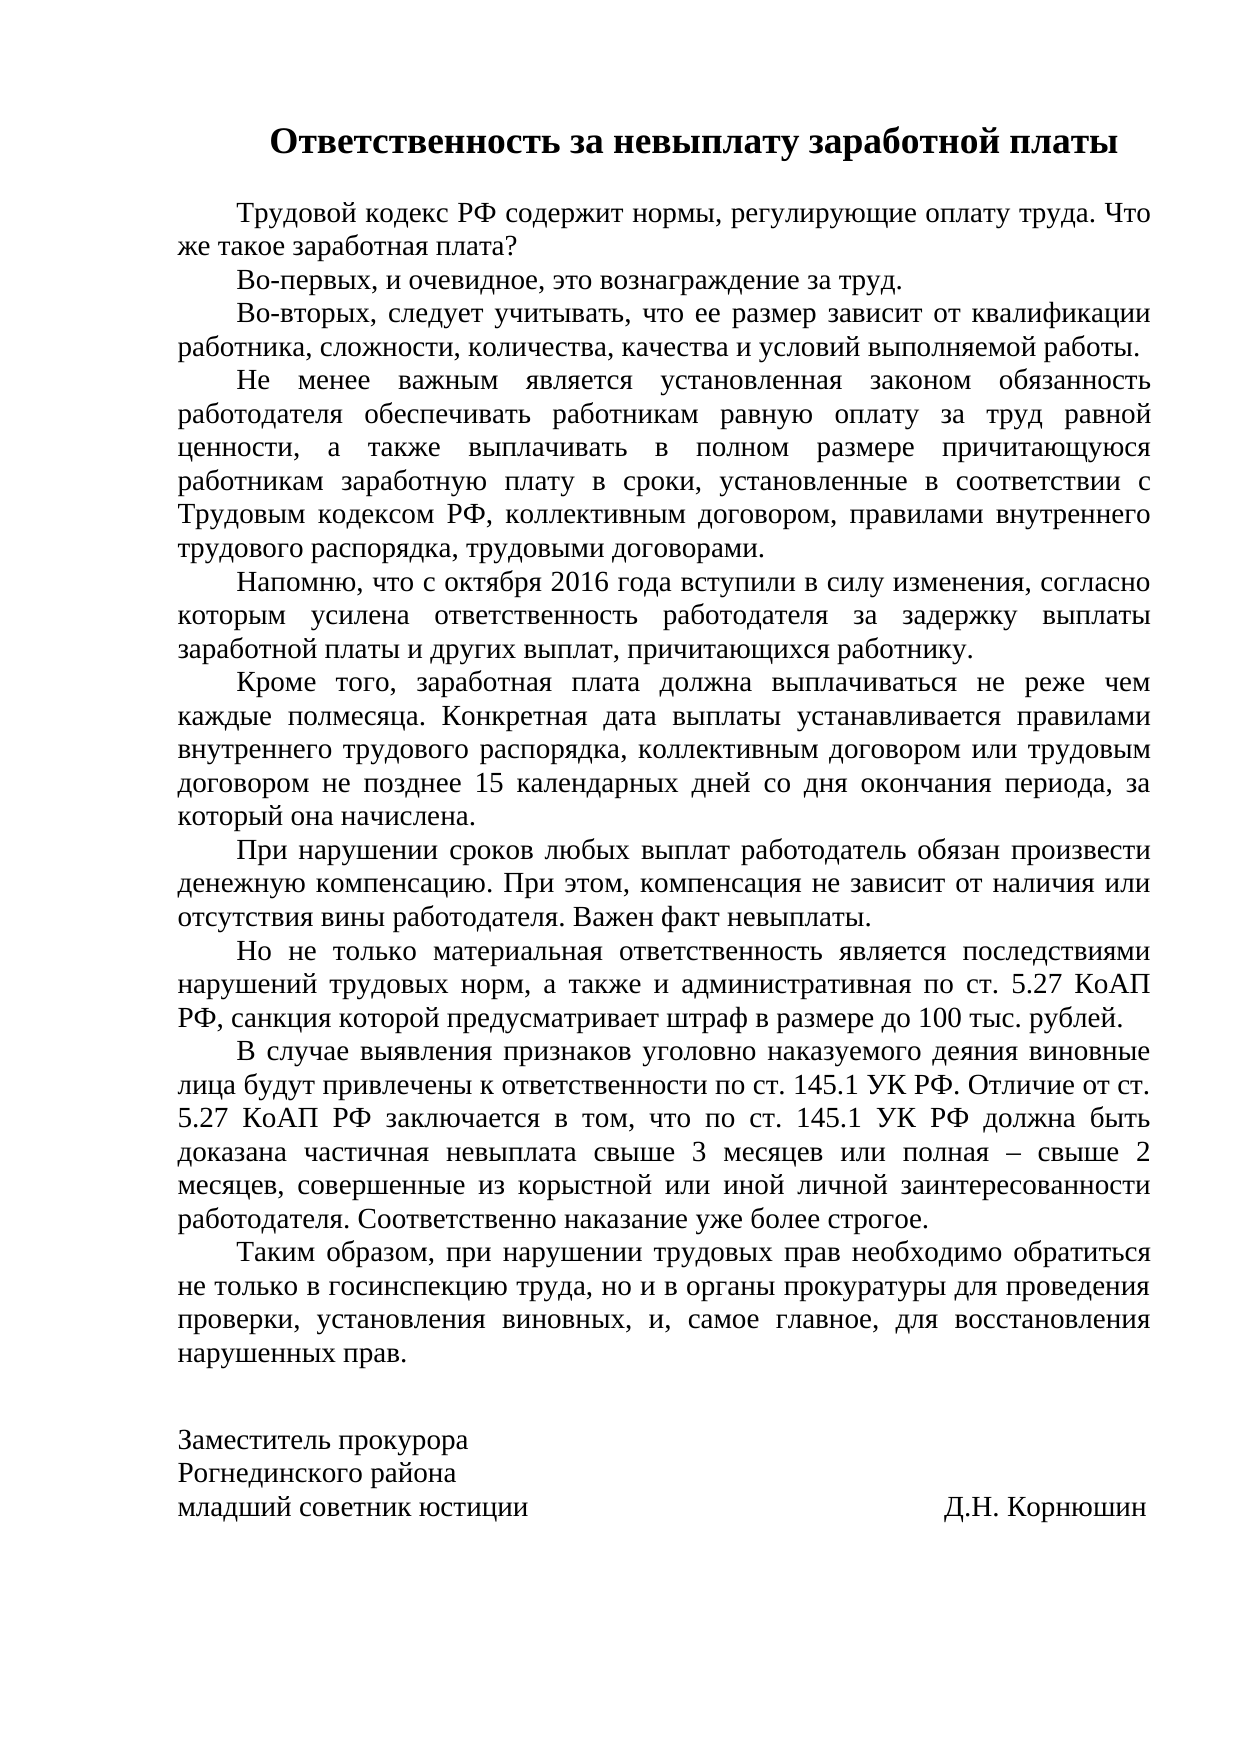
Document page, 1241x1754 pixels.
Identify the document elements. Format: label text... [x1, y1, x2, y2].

text Во-первых, и очевидное, это вознаграждение за труд. [177, 262, 1152, 295]
text Ответственность за невыплату заработной платы [177, 118, 1152, 161]
text младший советник юстиции Д.Н. Корнюшин [177, 1489, 1152, 1522]
text Но не только материальная ответственность является последствиями нарушений трудовых норм, а также и административная по ст. 5.27 КоАП РФ, санкция которой предусматривает штраф в размере до 100 тыс. рублей. [177, 933, 1152, 1033]
text Заместитель прокурора [177, 1422, 1152, 1455]
text При нарушении сроков любых выплат работодатель обязан произвести денежную компенсацию. При этом, компенсация не зависит от наличия или отсутствия вины работодателя. Важен факт невыплаты. [177, 832, 1152, 933]
text Кроме того, заработная плата должна выплачиваться не реже чем каждые полмесяца. Конкретная дата выплаты устанавливается правилами внутреннего трудового распорядка, коллективным договором или трудовым договором не позднее 15 календарных дней со дня окончания периода, за который она начислена. [177, 664, 1152, 832]
text Трудовой кодекс РФ содержит нормы, регулирующие оплату труда. Что же такое заработная плата? [177, 195, 1152, 262]
text Рогнединского района [177, 1455, 1152, 1489]
text Не менее важным является установленная законом обязанность работодателя обеспечивать работникам равную оплату за труд равной ценности, а также выплачивать в полном размере причитающуюся работникам заработную плату в сроки, установленные в соответствии с Трудовым кодексом РФ, коллективным договором, правилами внутреннего трудового распорядка, трудовыми договорами. [177, 362, 1152, 564]
text В случае выявления признаков уголовно наказуемого деяния виновные лица будут привлечены к ответственности по ст. 145.1 УК РФ. Отличие от ст. 5.27 КоАП РФ заключается в том, что по ст. 145.1 УК РФ должна быть доказана частичная невыплата свыше 3 месяцев или полная – свыше 2 месяцев, совершенные из корыстной или иной личной заинтересованности работодателя. Соответственно наказание уже более строгое. [177, 1033, 1152, 1234]
text Напомню, что с октября 2016 года вступили в силу изменения, согласно которым усилена ответственность работодателя за задержку выплаты заработной платы и других выплат, причитающихся работнику. [177, 564, 1152, 664]
text Таким образом, при нарушении трудовых прав необходимо обратиться не только в госинспекцию труда, но и в органы прокуратуры для проведения проверки, установления виновных, и, самое главное, для восстановления нарушенных прав. [177, 1234, 1152, 1369]
text Во-вторых, следует учитывать, что ее размер зависит от квалификации работника, сложности, количества, качества и условий выполняемой работы. [177, 295, 1152, 362]
